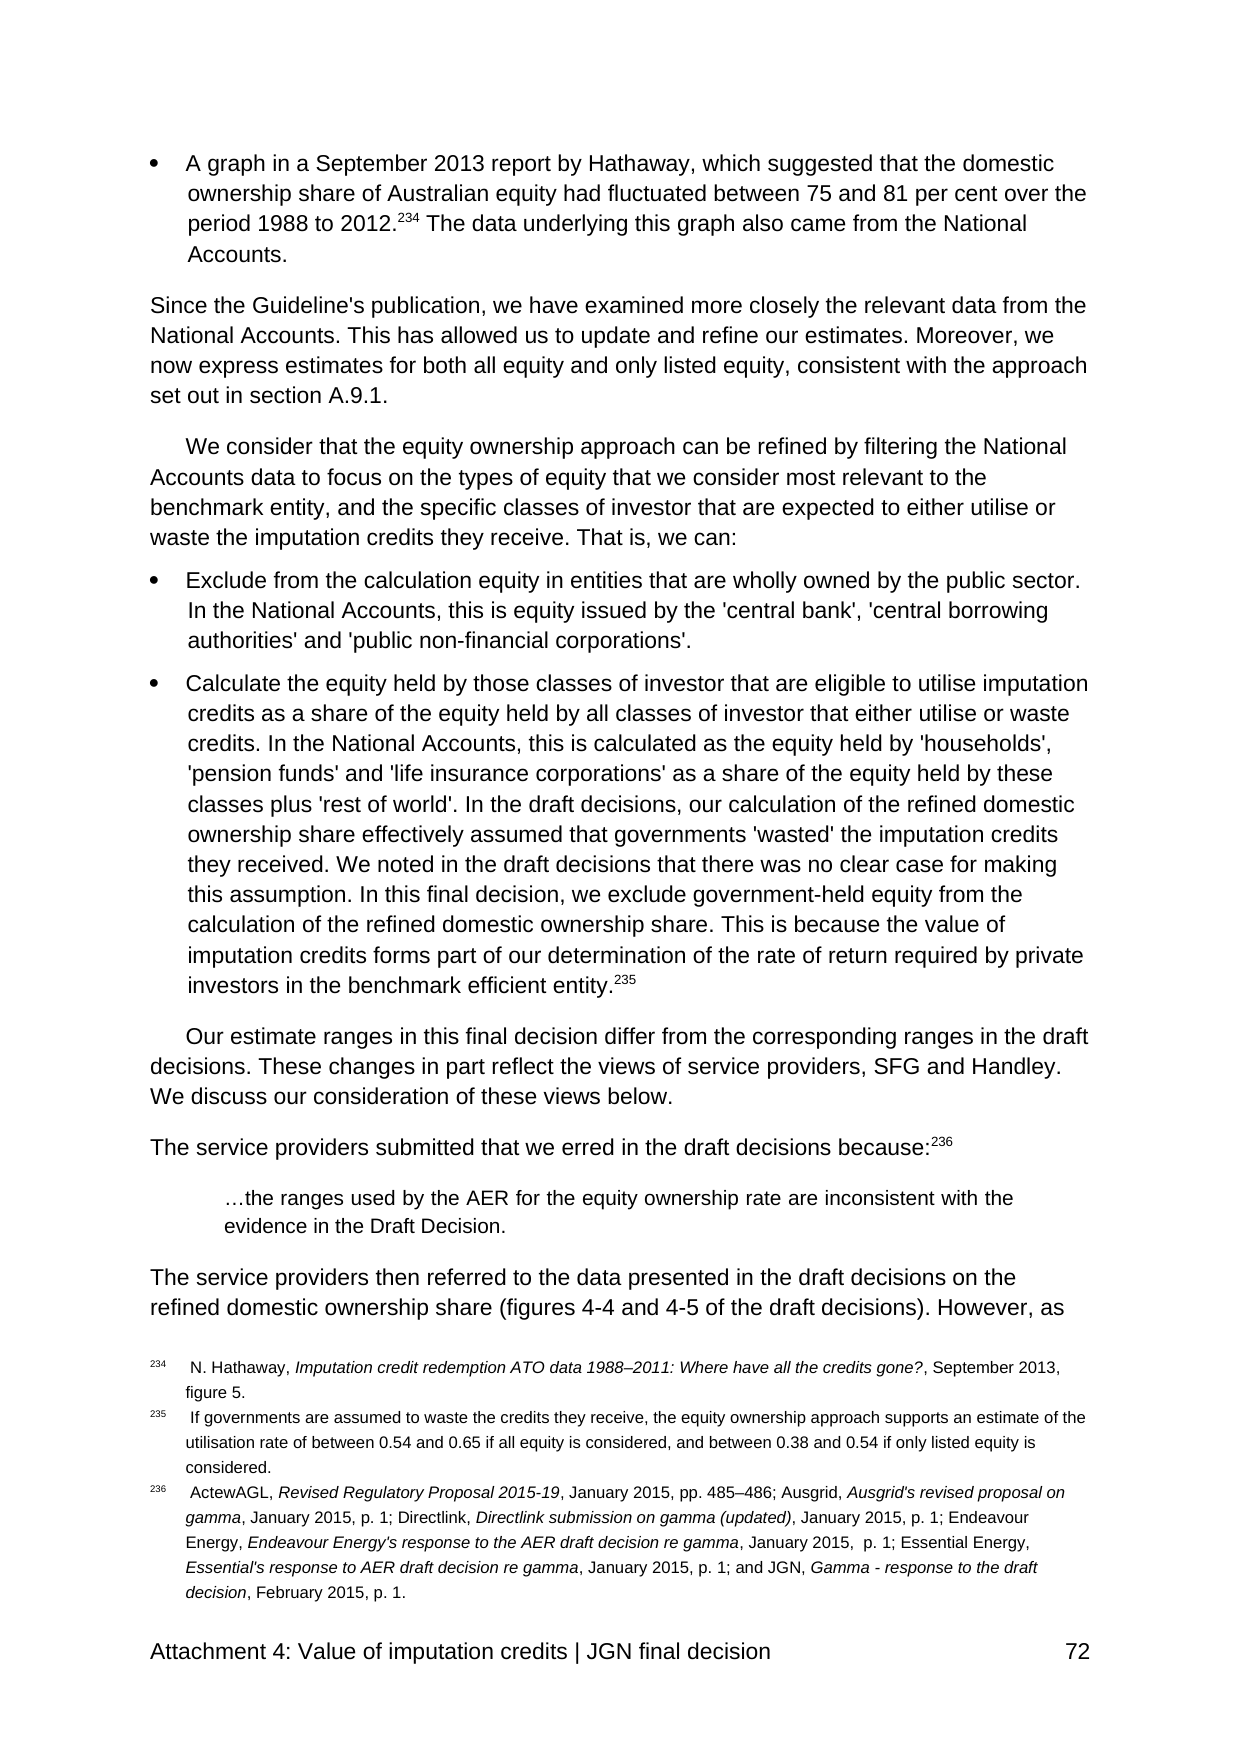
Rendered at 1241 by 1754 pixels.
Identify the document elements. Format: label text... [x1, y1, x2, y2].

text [150, 1264, 1090, 1320]
list We consider that the equity ownership approach can be refined by filtering the National Accounts data to focus on the types of equity that we consider most relevant to the benchmark entity, and the specific classes of investor that are expected to either utilise or waste the imputation credits they receive. That is, we can: [150, 433, 1090, 550]
list Exclude from the calculation equity in entities that are wholly owned by the public sector. In the National Accounts, this is equity issued by the 'central bank', 'central borrowing authorities' and 'public non-financial corporations'. [150, 567, 1090, 653]
list Our estimate ranges in this final decision differ from the corresponding ranges in the draft decisions. These changes in part reflect the views of service providers, SFG and Handley. We discuss our consideration of these views below. [150, 1023, 1090, 1110]
list A graph in a September 2013 report by Hathaway, which suggested that the domestic ownership share of Australian equity had fluctuated between 75 and 81 per cent over the period 1988 to 2012. The data underlying this graph also came from the National Accounts. [150, 150, 1090, 267]
list Calculate the equity held by those classes of investor that are eligible to utilise imputation credits as a share of the equity held by all classes of investor that either utilise or waste credits. In the National Accounts, this is calculated as the equity held by 'households', 'pension funds' and 'life insurance corporations' as a share of the equity held by these classes plus 'rest of world'. In the draft decisions, our calculation of the refined domestic ownership share effectively assumed that governments 'wasted' the imputation credits they received. We noted in the draft decisions that there was no clear case for making this assumption. In this final decision, we exclude government-held equity from the calculation of the refined domestic ownership share. This is because the value of imputation credits forms part of our determination of the rate of return required by private investors in the benchmark efficient entity. [150, 670, 1090, 998]
text …the ranges used by the AER for the equity ownership rate are inconsistent with the evidence in the Draft Decision. [224, 1185, 1015, 1238]
text Since the Guideline's publication, we have examined more closely the relevant data from the National Accounts. This has allowed us to update and refine our estimates. Moreover, we now express estimates for both all equity and only listed equity, consistent with the approach set out in section A.9.1. [150, 292, 1090, 409]
text The service providers submitted that we erred in the draft decisions because: [150, 1134, 1090, 1161]
